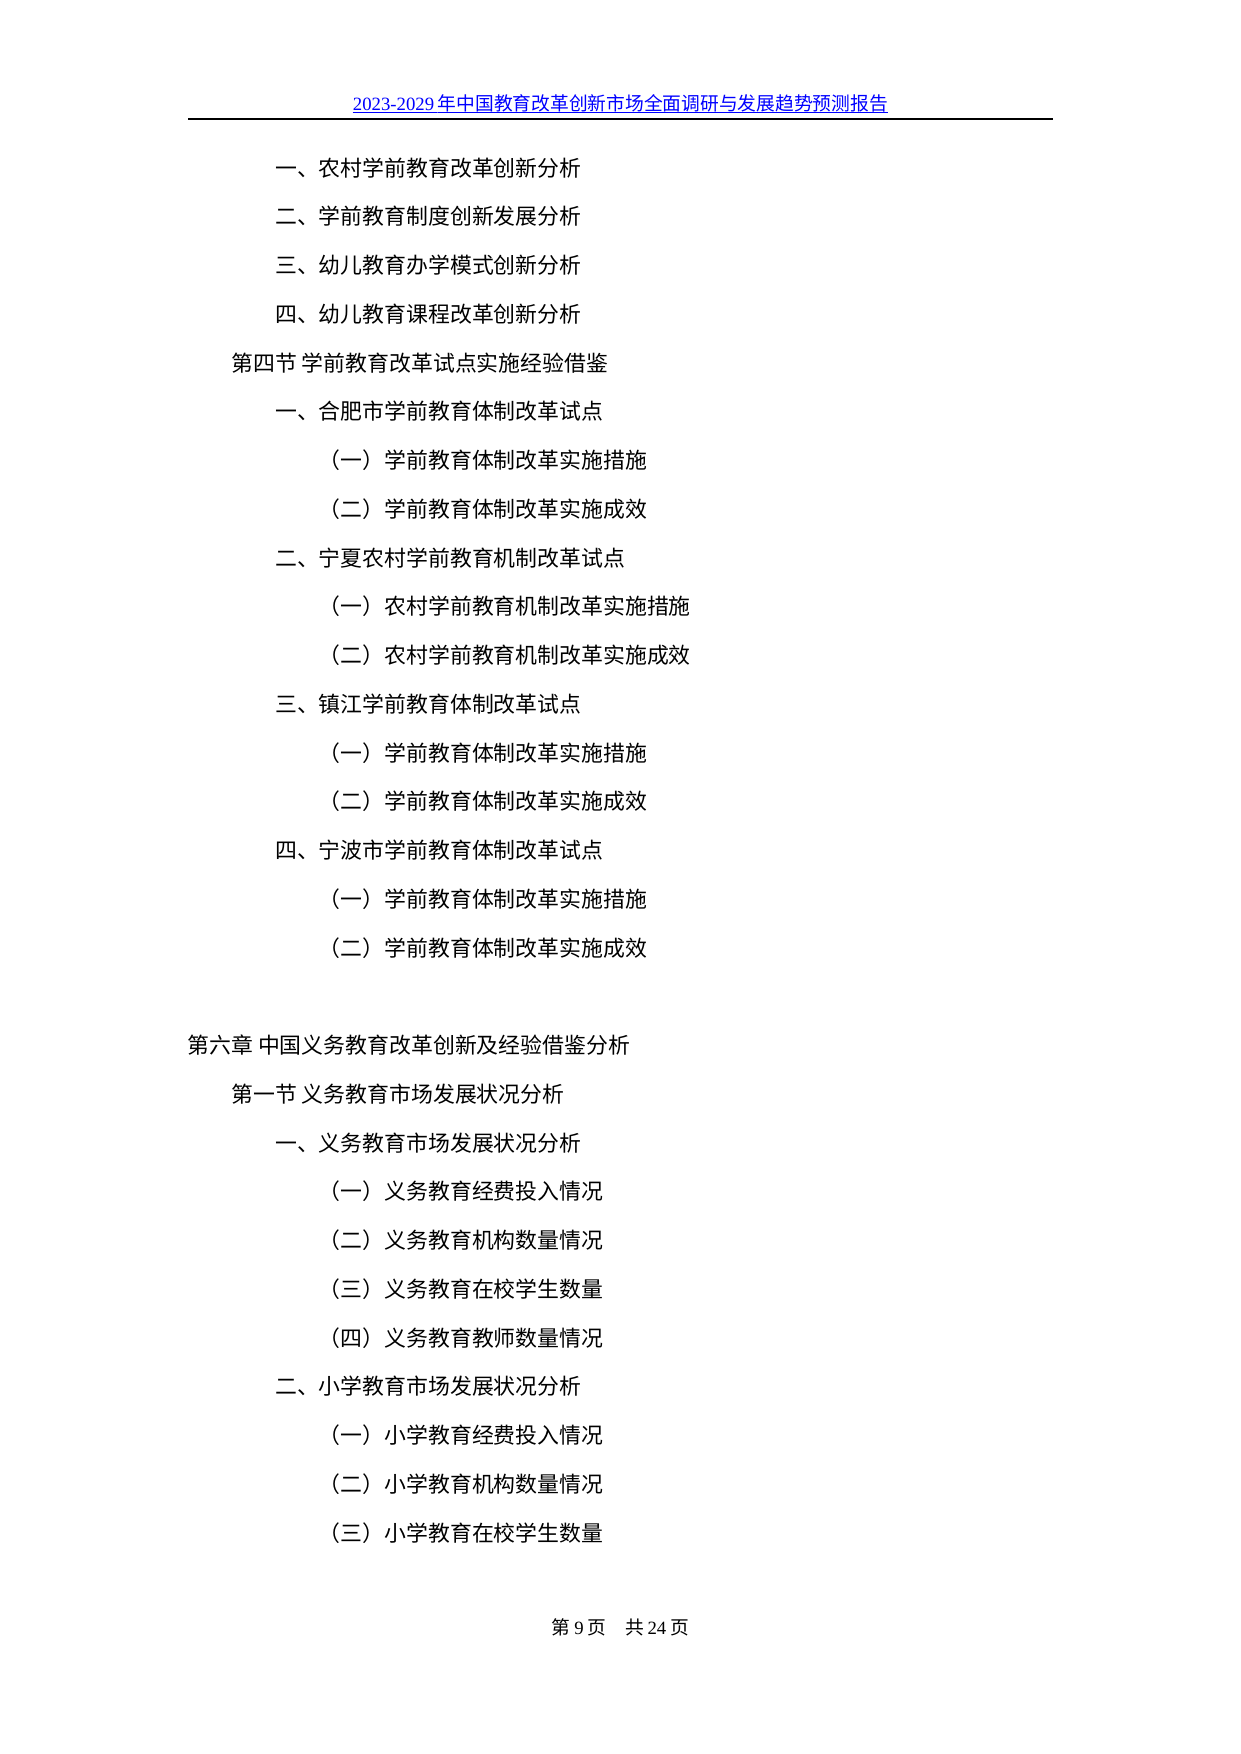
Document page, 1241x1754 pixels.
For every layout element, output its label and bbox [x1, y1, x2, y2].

text [187, 150, 1053, 1548]
